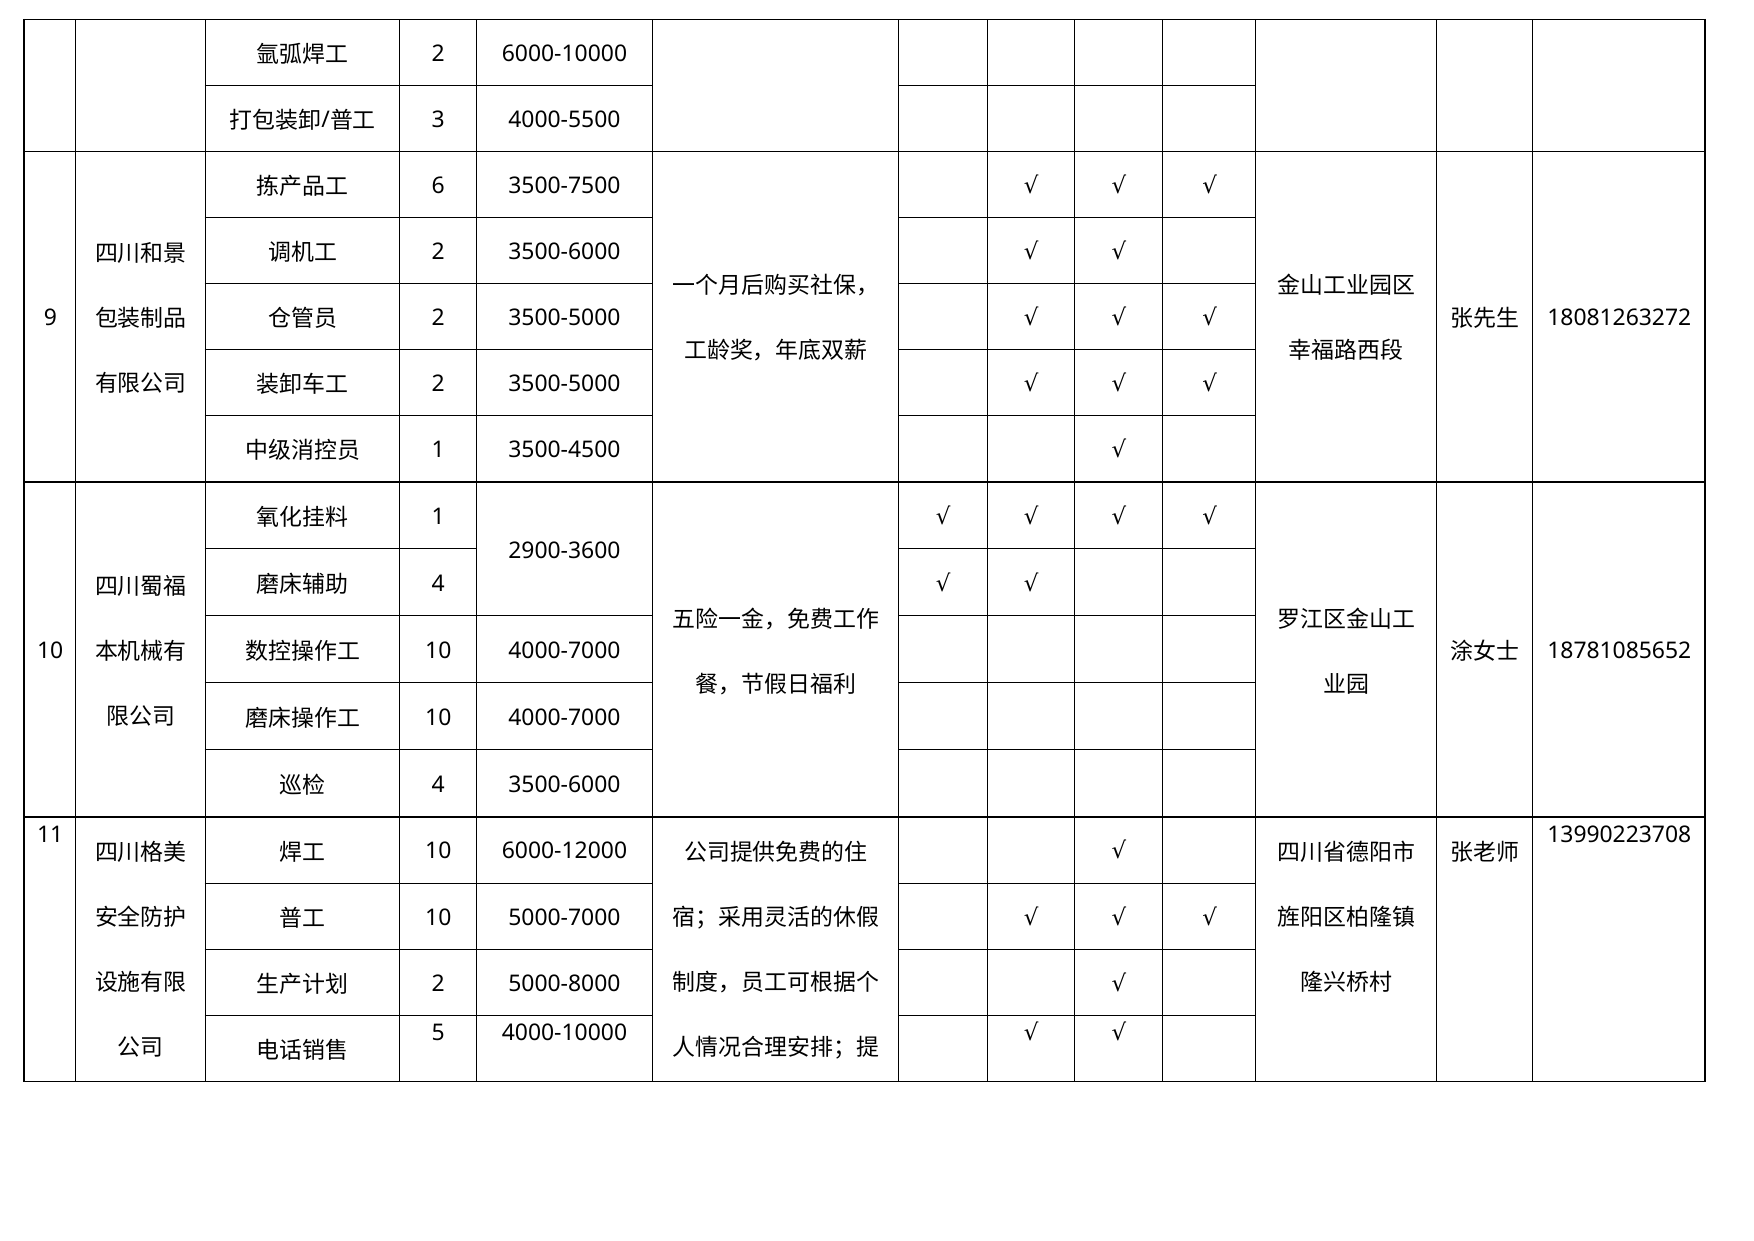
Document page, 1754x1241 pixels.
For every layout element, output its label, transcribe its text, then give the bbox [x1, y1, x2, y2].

table_cell 氩弧焊工 [206, 20, 399, 85]
table_cell [988, 20, 1074, 85]
table_cell 张先生 [1437, 152, 1532, 481]
table_cell [899, 884, 987, 948]
table_cell [1163, 86, 1255, 151]
table_cell [899, 86, 987, 151]
table_cell 四川格美安全防护设施有限公司 [76, 818, 205, 1081]
table_cell 4000-5500 [477, 86, 652, 151]
table_cell [899, 20, 987, 85]
table_cell 18081263272 [1533, 152, 1704, 481]
table_cell 2 [400, 350, 476, 415]
table_cell 仓管员 [206, 284, 399, 349]
table_cell 4000-7000 [477, 616, 652, 682]
table_cell 普工 [206, 884, 399, 948]
table_cell 数控操作工 [206, 616, 399, 682]
table_cell [899, 818, 987, 882]
table_cell [1075, 549, 1162, 615]
table_cell 拣产品工 [206, 152, 399, 217]
table_cell 3500-5000 [477, 284, 652, 349]
table_cell [899, 683, 987, 749]
table_cell [1163, 549, 1255, 615]
table_cell [1163, 683, 1255, 749]
table_cell 一个月后购买社保，工龄奖，年底双薪 [653, 152, 898, 481]
table_cell 张老师 [1437, 818, 1532, 1081]
table_cell √ [899, 549, 987, 615]
table_cell √ [1075, 1016, 1162, 1081]
table_cell 磨床辅助 [206, 549, 399, 615]
table_cell √ [1075, 152, 1162, 217]
table_cell [899, 616, 987, 682]
table_cell 5000-7000 [477, 884, 652, 948]
table_cell [988, 818, 1074, 882]
table_cell 金山工业园区幸福路西段 [1256, 152, 1436, 481]
table_cell 2900-3600 [477, 483, 652, 615]
table_cell √ [1075, 950, 1162, 1014]
table_cell √ [1163, 284, 1255, 349]
table_cell [899, 218, 987, 283]
table_cell √ [988, 549, 1074, 615]
table_cell [1075, 20, 1162, 85]
table_cell 3 [400, 86, 476, 151]
table_cell [899, 416, 987, 481]
table_cell 18781085652 [1533, 483, 1704, 816]
table_cell 4000-10000 [477, 1016, 652, 1081]
table_cell [988, 950, 1074, 1014]
table_cell 10 [400, 616, 476, 682]
table_cell 五险一金，免费工作餐，节假日福利 [653, 483, 898, 816]
table_cell [988, 616, 1074, 682]
table_cell √ [988, 884, 1074, 948]
table_cell √ [988, 218, 1074, 283]
table_cell [899, 350, 987, 415]
table_cell 2 [400, 218, 476, 283]
table_cell 2 [400, 20, 476, 85]
table_cell 3500-7500 [477, 152, 652, 217]
table_cell [1075, 683, 1162, 749]
table_cell 巡检 [206, 750, 399, 816]
table_cell 公司提供免费的住宿；采用灵活的休假制度，员工可根据个人情况合理安排；提供定期体检，不定期提供培训学习机会，帮助员工唐医生技能和职业发展；提供餐补；交通补助、出差补助；节日礼品丰富；生日聚会；员工大事福利（结婚、生子等人生重要时刻） [653, 818, 898, 1081]
table_cell [899, 750, 987, 816]
table_cell [899, 284, 987, 349]
table_cell √ [1163, 483, 1255, 548]
table_cell 6 [400, 152, 476, 217]
table_cell 四川省德阳市旌阳区柏隆镇隆兴桥村 [1256, 818, 1436, 1081]
table_cell 5 [400, 1016, 476, 1081]
table_cell √ [1075, 483, 1162, 548]
table_cell 1 [400, 483, 476, 548]
table_cell 13990223708 [1533, 818, 1704, 1081]
table_cell 10 [25, 483, 75, 816]
table_cell 9 [25, 152, 75, 481]
table_cell [988, 416, 1074, 481]
table_cell 1 [400, 416, 476, 481]
table_cell 生产计划 [206, 950, 399, 1014]
table_cell 3500-4500 [477, 416, 652, 481]
table_cell 10 [400, 818, 476, 882]
table_cell [1163, 818, 1255, 882]
table_cell [899, 950, 987, 1014]
table_cell √ [1075, 350, 1162, 415]
table_cell √ [988, 350, 1074, 415]
table_cell √ [988, 152, 1074, 217]
table_cell 4 [400, 549, 476, 615]
table_cell 10 [400, 683, 476, 749]
table_cell 电话销售 [206, 1016, 399, 1081]
table_cell 中级消控员 [206, 416, 399, 481]
table_cell [988, 86, 1074, 151]
table_cell √ [899, 483, 987, 548]
table_cell 罗江区金山工业园 [1256, 483, 1436, 816]
table_cell [1163, 616, 1255, 682]
table_cell 四川和景包装制品有限公司 [76, 152, 205, 481]
table_cell [1163, 218, 1255, 283]
table_cell [988, 750, 1074, 816]
table_cell √ [988, 1016, 1074, 1081]
table_cell 打包装卸/普工 [206, 86, 399, 151]
table_cell 调机工 [206, 218, 399, 283]
table_cell 3500-6000 [477, 750, 652, 816]
table_cell [1163, 20, 1255, 85]
table_cell [1163, 1016, 1255, 1081]
table_cell [899, 152, 987, 217]
table_cell √ [988, 284, 1074, 349]
table_cell √ [1075, 818, 1162, 882]
table_cell 涂女士 [1437, 483, 1532, 816]
table_cell 磨床操作工 [206, 683, 399, 749]
table_cell 6000-10000 [477, 20, 652, 85]
table_cell [899, 1016, 987, 1081]
table_cell √ [988, 483, 1074, 548]
table_cell [1075, 750, 1162, 816]
table_cell 焊工 [206, 818, 399, 882]
table_cell [1163, 750, 1255, 816]
table_cell [1163, 416, 1255, 481]
table_cell 5000-8000 [477, 950, 652, 1014]
table_cell √ [1075, 884, 1162, 948]
table_cell 2 [400, 950, 476, 1014]
table_cell 3500-5000 [477, 350, 652, 415]
table_cell 2 [400, 284, 476, 349]
table_cell √ [1075, 284, 1162, 349]
table_cell [1075, 616, 1162, 682]
table_cell 四川蜀福本机械有限公司 [76, 483, 205, 816]
table_cell 4 [400, 750, 476, 816]
table_cell 装卸车工 [206, 350, 399, 415]
table_cell [988, 683, 1074, 749]
table_cell √ [1075, 416, 1162, 481]
table_cell 氧化挂料 [206, 483, 399, 548]
table_cell 3500-6000 [477, 218, 652, 283]
table_cell √ [1163, 152, 1255, 217]
table_cell 11 [25, 818, 75, 1081]
table_cell 10 [400, 884, 476, 948]
table_cell √ [1075, 218, 1162, 283]
table_cell [1163, 950, 1255, 1014]
table_cell [1075, 86, 1162, 151]
table_cell √ [1163, 884, 1255, 948]
table_cell 4000-7000 [477, 683, 652, 749]
table_cell √ [1163, 350, 1255, 415]
table_cell 6000-12000 [477, 818, 652, 882]
